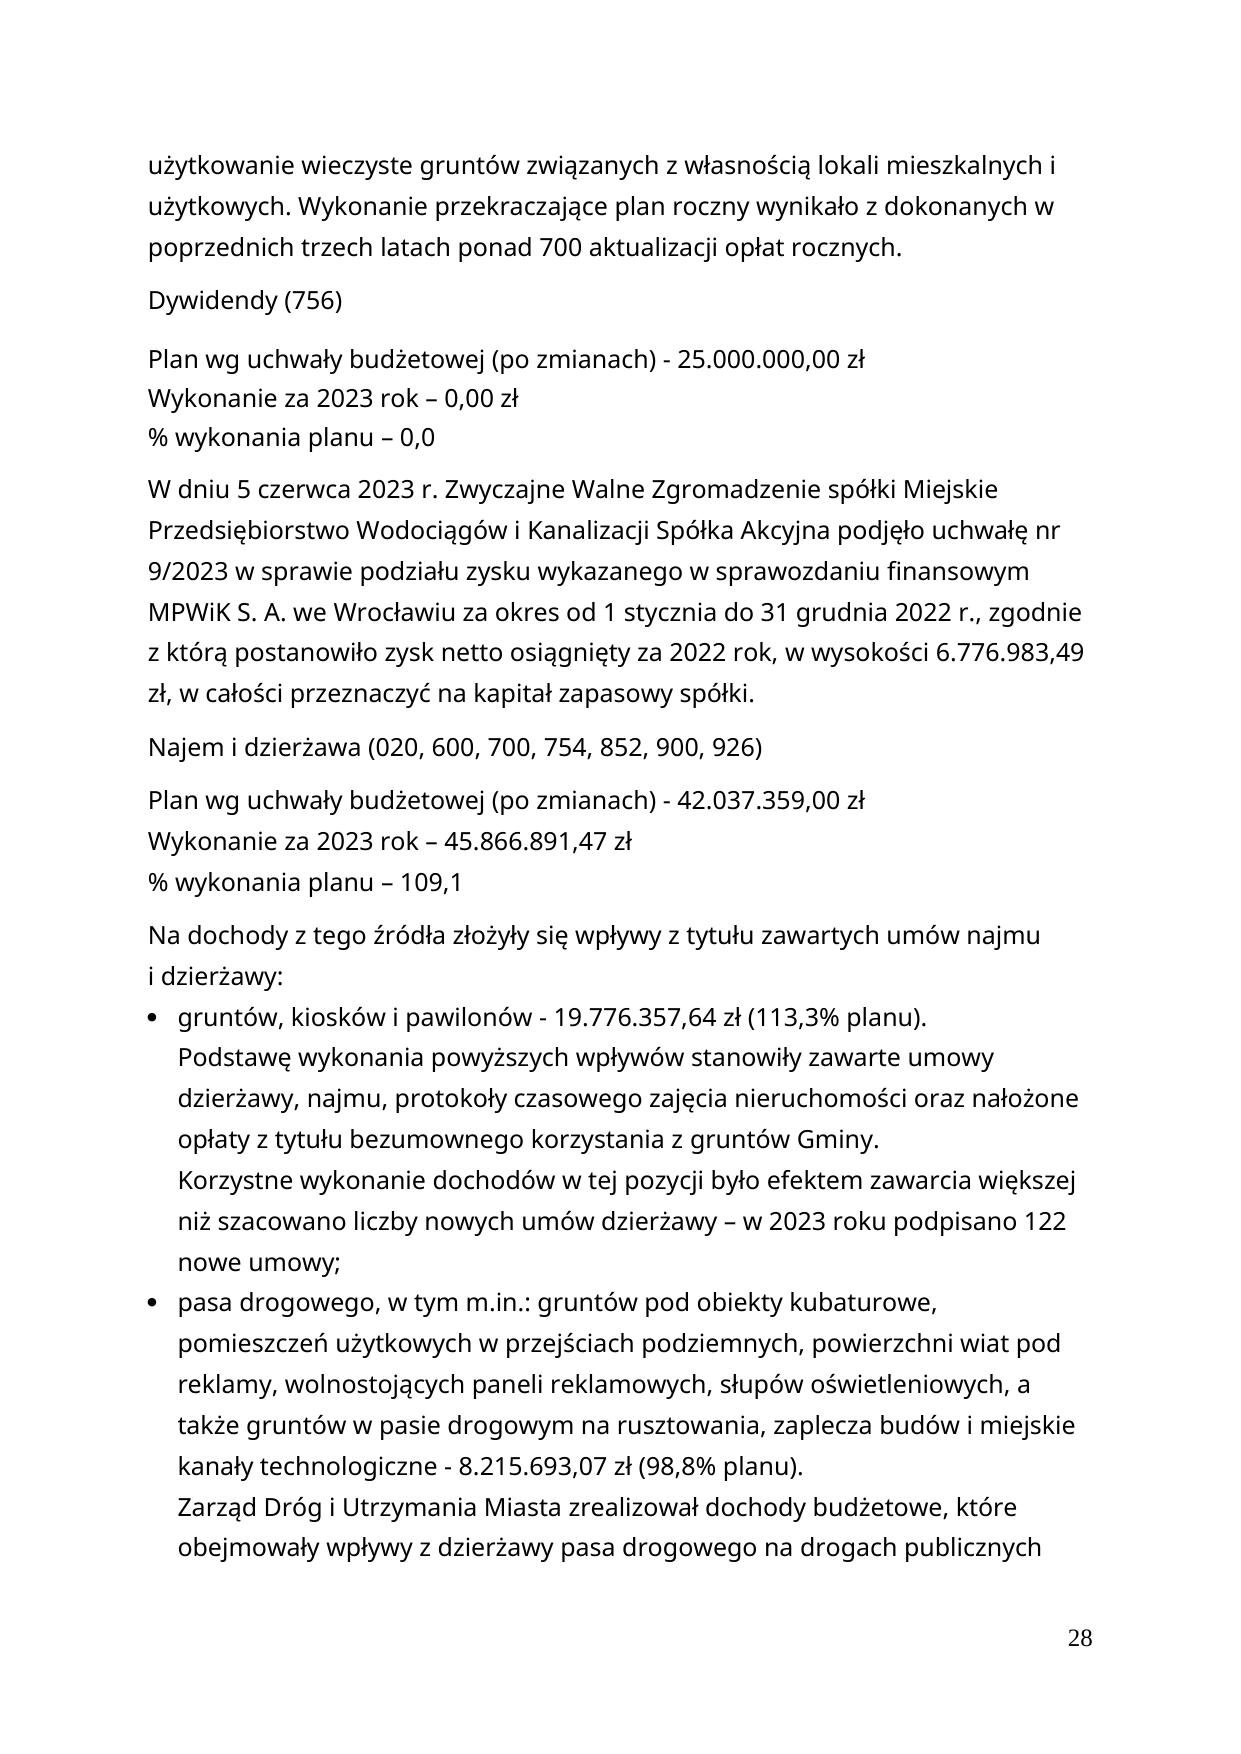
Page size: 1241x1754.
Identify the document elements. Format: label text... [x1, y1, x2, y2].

text Plan wg uchwały budżetowej (po zmianach) - 25.000.000,00 zł [148, 342, 1093, 376]
list gruntów, kiosków i pawilonów - 19.776.357,64 zł (113,3% planu). [148, 999, 1093, 1033]
text W dniu 5 czerwca 2023 r. Zwyczajne Walne Zgromadzenie spółki Miejskie Przedsiębiorstwo Wodociągów i Kanalizacji Spółka Akcyjna podjęło uchwałę nr 9/2023 w sprawie podziału zysku wykazanego w sprawozdaniu finansowym MPWiK S. A. we Wrocławiu za okres od 1 stycznia do 31 grudnia 2022 r., zgodnie z którą postanowiło zysk netto osiągnięty za 2022 rok, w wysokości 6.776.983,49 zł, w całości przeznaczyć na kapitał zapasowy spółki. [148, 472, 1093, 710]
text Na dochody z tego źródła złożyły się wpływy z tytułu zawartych umów najmu i dzierżawy: [148, 917, 1093, 992]
list pasa drogowego, w tym m.in.: gruntów pod obiekty kubaturowe, pomieszczeń użytkowych w przejściach podziemnych, powierzchni wiat pod reklamy, wolnostojących paneli reklamowych, słupów oświetleniowych, a także gruntów w pasie drogowym na rusztowania, zaplecza budów i miejskie kanały technologiczne - 8.215.693,07 zł (98,8% planu). [148, 1285, 1093, 1482]
text Wykonanie za 2023 rok – 45.866.891,47 zł [148, 823, 1093, 857]
text % wykonania planu – 109,1 [148, 864, 1093, 898]
text Podstawę wykonania powyższych wpływów stanowiły zawarte umowy dzierżawy, najmu, protokoły czasowego zajęcia nieruchomości oraz nałożone opłaty z tytułu bezumownego korzystania z gruntów Gminy. [177, 1040, 1093, 1156]
text Dywidendy (756) [148, 283, 1093, 317]
text Wykonanie za 2023 rok – 0,00 zł [148, 381, 1093, 415]
text % wykonania planu – 0,0 [148, 420, 1093, 454]
text Najem i dzierżawa (020, 600, 700, 754, 852, 900, 926) [148, 729, 1093, 763]
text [148, 148, 1093, 263]
text Korzystne wykonanie dochodów w tej pozycji było efektem zawarcia większej niż szacowano liczby nowych umów dzierżawy – w 2023 roku podpisano 122 nowe umowy; [177, 1162, 1093, 1278]
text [177, 1489, 1093, 1564]
text Plan wg uchwały budżetowej (po zmianach) - 42.037.359,00 zł [148, 782, 1093, 817]
